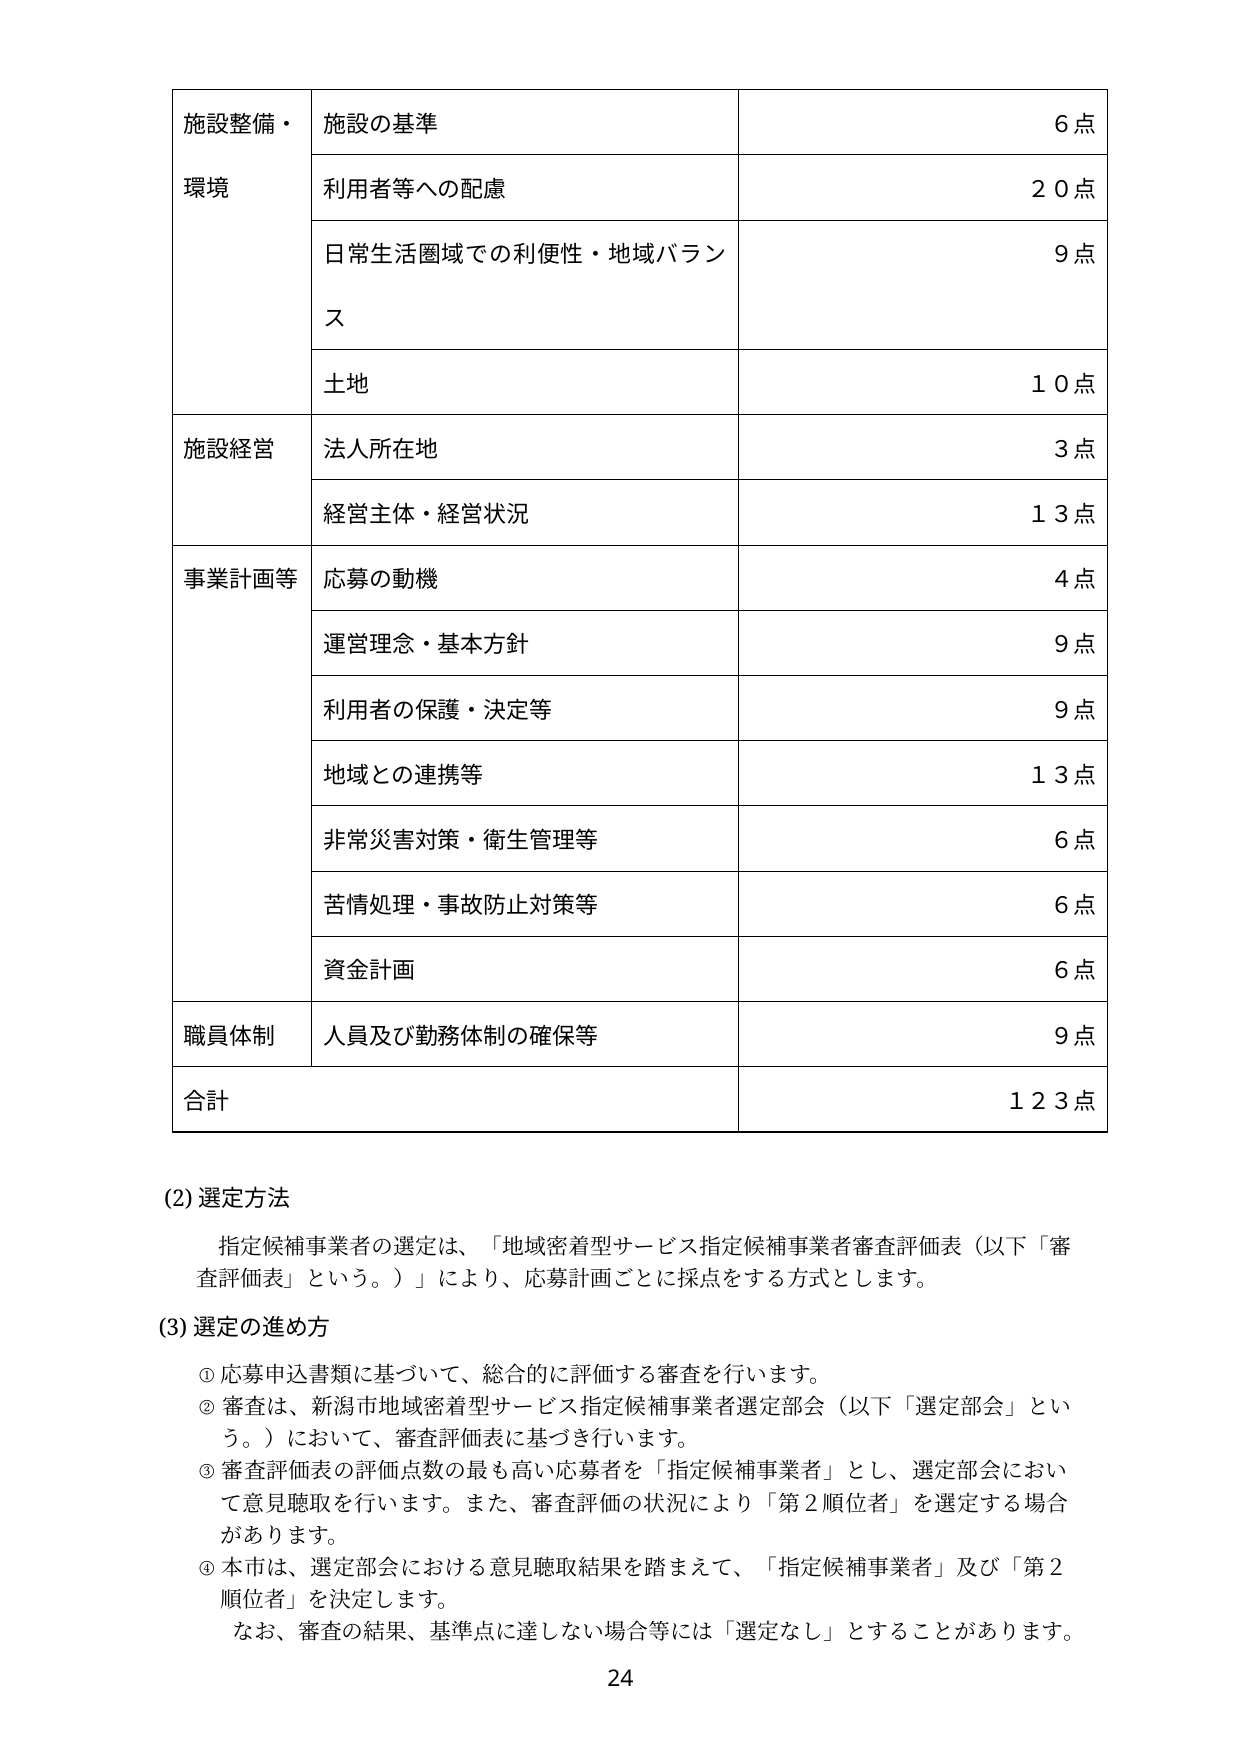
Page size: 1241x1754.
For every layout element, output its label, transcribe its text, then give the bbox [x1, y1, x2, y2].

table_cell 施設の基準 [312, 90, 738, 154]
table_cell 資金計画 [312, 937, 738, 1001]
table_cell １０点 [739, 350, 1107, 414]
text (2) 選定方法 [118, 1164, 1122, 1229]
table_cell 利用者の保護・決定等 [312, 676, 738, 740]
table_cell １３点 [739, 741, 1107, 805]
table_cell ４点 [739, 546, 1107, 610]
text なお、審査の結果、基準点に達しない場合等には「選定なし」とすることがあります。 [221, 1614, 1071, 1646]
table_cell ９点 [739, 676, 1107, 740]
text (3) 選定の進め方 [118, 1293, 1122, 1357]
table_cell ３点 [739, 415, 1107, 479]
table_cell ９点 [739, 221, 1107, 349]
table_cell 日常生活圏域での利便性・地域バランス [312, 221, 738, 349]
table_cell 法人所在地 [312, 415, 738, 479]
text ④ 本市は、選定部会における意見聴取結果を踏まえて、「指定候補事業者」及び「第２順位者」を決定します。 [198, 1549, 1071, 1614]
table_cell 施設整備・環境 [173, 90, 311, 414]
table_cell ６点 [739, 806, 1107, 871]
text ② 審査は、新潟市地域密着型サービス指定候補事業者選定部会（以下「選定部会」という。）において、審査評価表に基づき行います。 [198, 1389, 1076, 1453]
table_cell 運営理念・基本方針 [312, 611, 738, 675]
table_cell 応募の動機 [312, 546, 738, 610]
table_cell １２３点 [739, 1067, 1107, 1131]
table_cell 利用者等への配慮 [312, 155, 738, 219]
table_cell ６点 [739, 90, 1107, 154]
table_cell 経営主体・経営状況 [312, 480, 738, 544]
text 指定候補事業者の選定は、「地域密着型サービス指定候補事業者審査評価表（以下「審査評価表」という。）」により、応募計画ごとに採点をする方式とします。 [196, 1229, 1071, 1293]
table_cell 苦情処理・事故防止対策等 [312, 872, 738, 936]
table_cell ２０点 [739, 155, 1107, 219]
table_cell ９点 [739, 1002, 1107, 1066]
table_cell １３点 [739, 480, 1107, 544]
table_cell 施設経営 [173, 415, 311, 544]
table_cell 職員体制 [173, 1002, 311, 1066]
table_cell ９点 [739, 611, 1107, 675]
table_cell 人員及び勤務体制の確保等 [312, 1002, 738, 1066]
table_cell 地域との連携等 [312, 741, 738, 805]
table_cell 事業計画等 [173, 546, 311, 1001]
table_cell ６点 [739, 937, 1107, 1001]
table_cell 土地 [312, 350, 738, 414]
table_cell 非常災害対策・衛生管理等 [312, 806, 738, 871]
table_cell ６点 [739, 872, 1107, 936]
table_cell 合計 [173, 1067, 738, 1131]
text ① 応募申込書類に基づいて、総合的に評価する審査を行います。 [198, 1357, 1122, 1389]
text ③ 審査評価表の評価点数の最も高い応募者を「指定候補事業者」とし、選定部会において意見聴取を行います。また、審査評価の状況により「第２順位者」を選定する場合があります。 [198, 1453, 1071, 1549]
